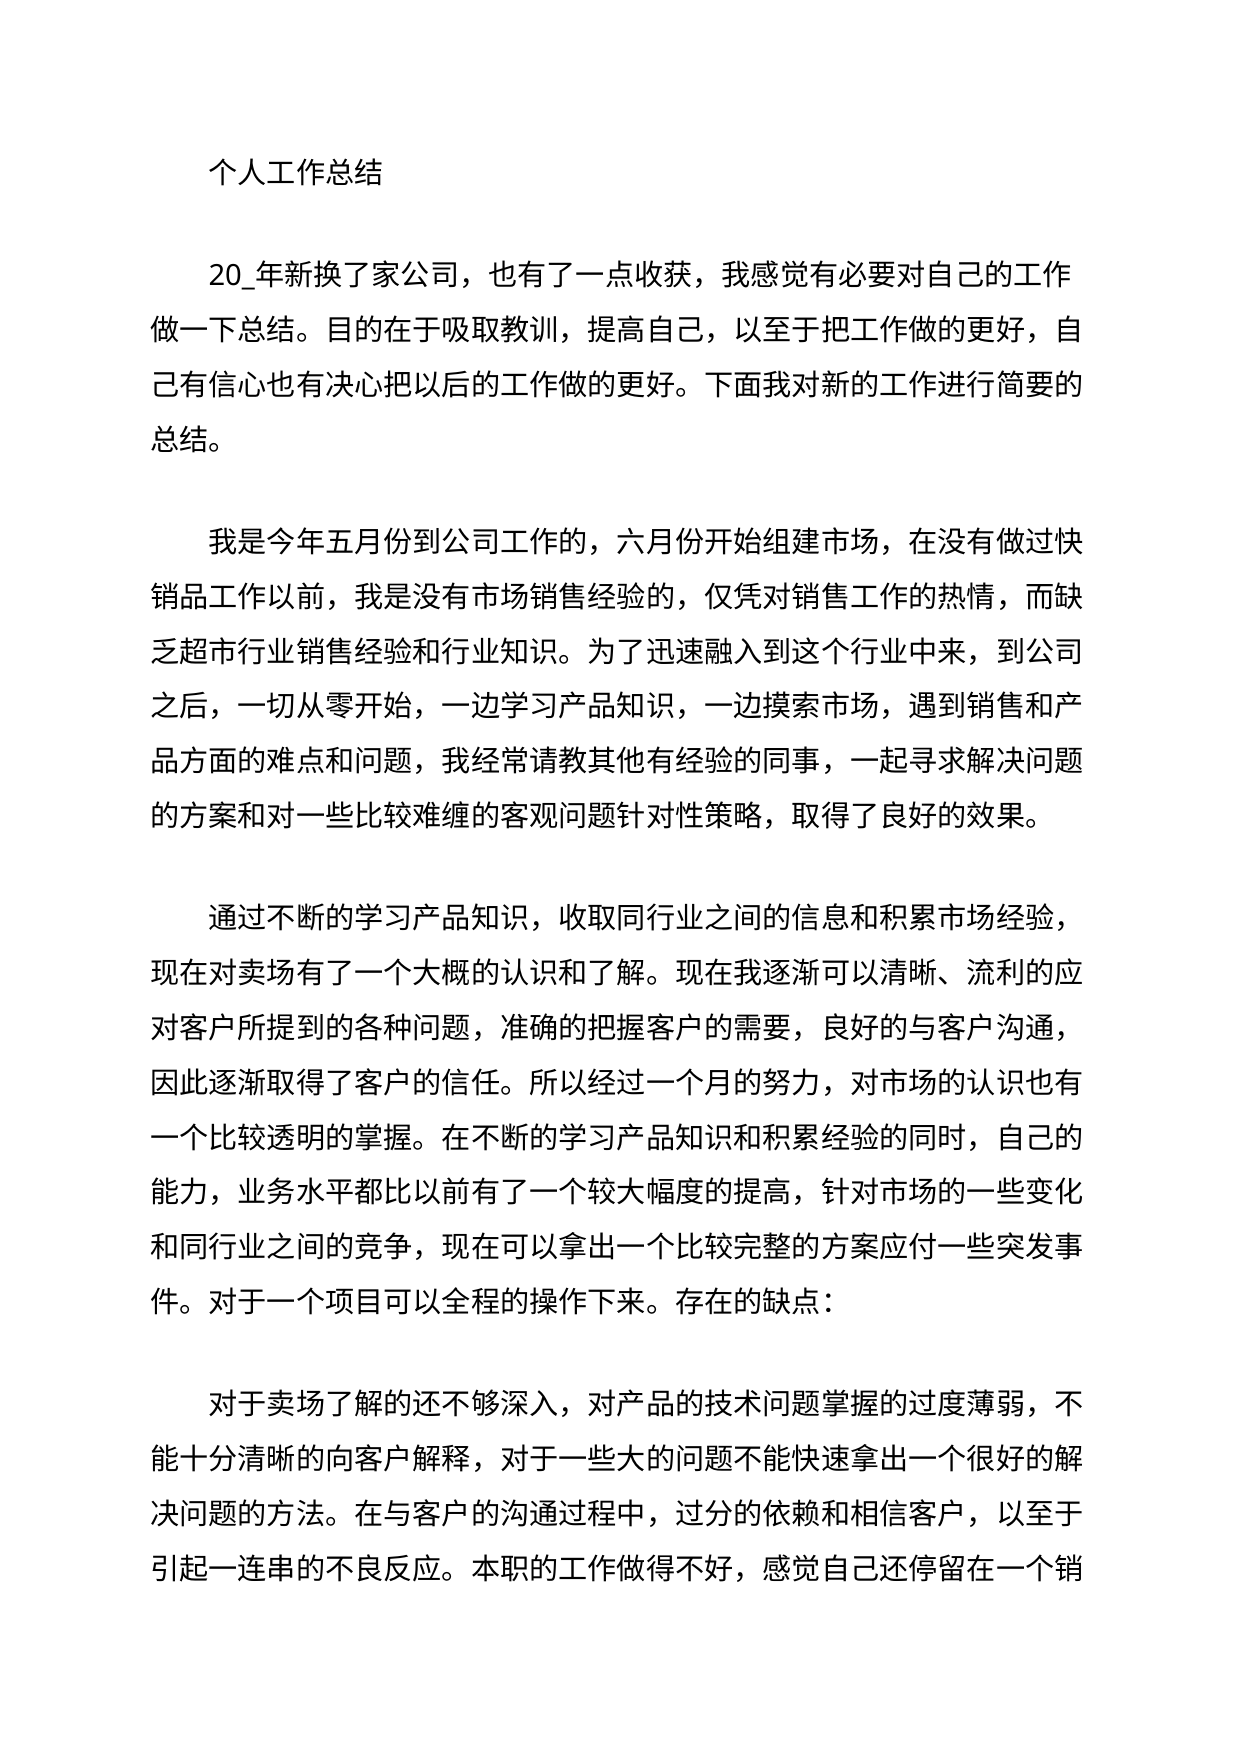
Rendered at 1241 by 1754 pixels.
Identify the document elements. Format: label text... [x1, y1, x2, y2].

text 个人工作总结 [150, 150, 1090, 192]
text 通过不断的学习产品知识，收取同行业之间的信息和积累市场经验，现在对卖场有了一个大概的认识和了解。现在我逐渐可以清晰、流利的应对客户所提到的各种问题，准确的把握客户的需要，良好的与客户沟通，因此逐渐取得了客户的信任。所以经过一个月的努力，对市场的认识也有一个比较透明的掌握。在不断的学习产品知识和积累经验的同时，自己的能力，业务水平都比以前有了一个较大幅度的提高，针对市场的一些变化和同行业之间的竞争，现在可以拿出一个比较完整的方案应付一些突发事件。对于一个项目可以全程的操作下来。存在的缺点： [150, 894, 1090, 1321]
text 20_年新换了家公司，也有了一点收获，我感觉有必要对自己的工作做一下总结。目的在于吸取教训，提高自己，以至于把工作做的更好，自己有信心也有决心把以后的工作做的更好。下面我对新的工作进行简要的总结。 [150, 252, 1090, 459]
text 我是今年五月份到公司工作的，六月份开始组建市场，在没有做过快销品工作以前，我是没有市场销售经验的，仅凭对销售工作的热情，而缺乏超市行业销售经验和行业知识。为了迅速融入到这个行业中来，到公司之后，一切从零开始，一边学习产品知识，一边摸索市场，遇到销售和产品方面的难点和问题，我经常请教其他有经验的同事，一起寻求解决问题的方案和对一些比较难缠的客观问题针对性策略，取得了良好的效果。 [150, 518, 1090, 835]
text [150, 1381, 1090, 1588]
